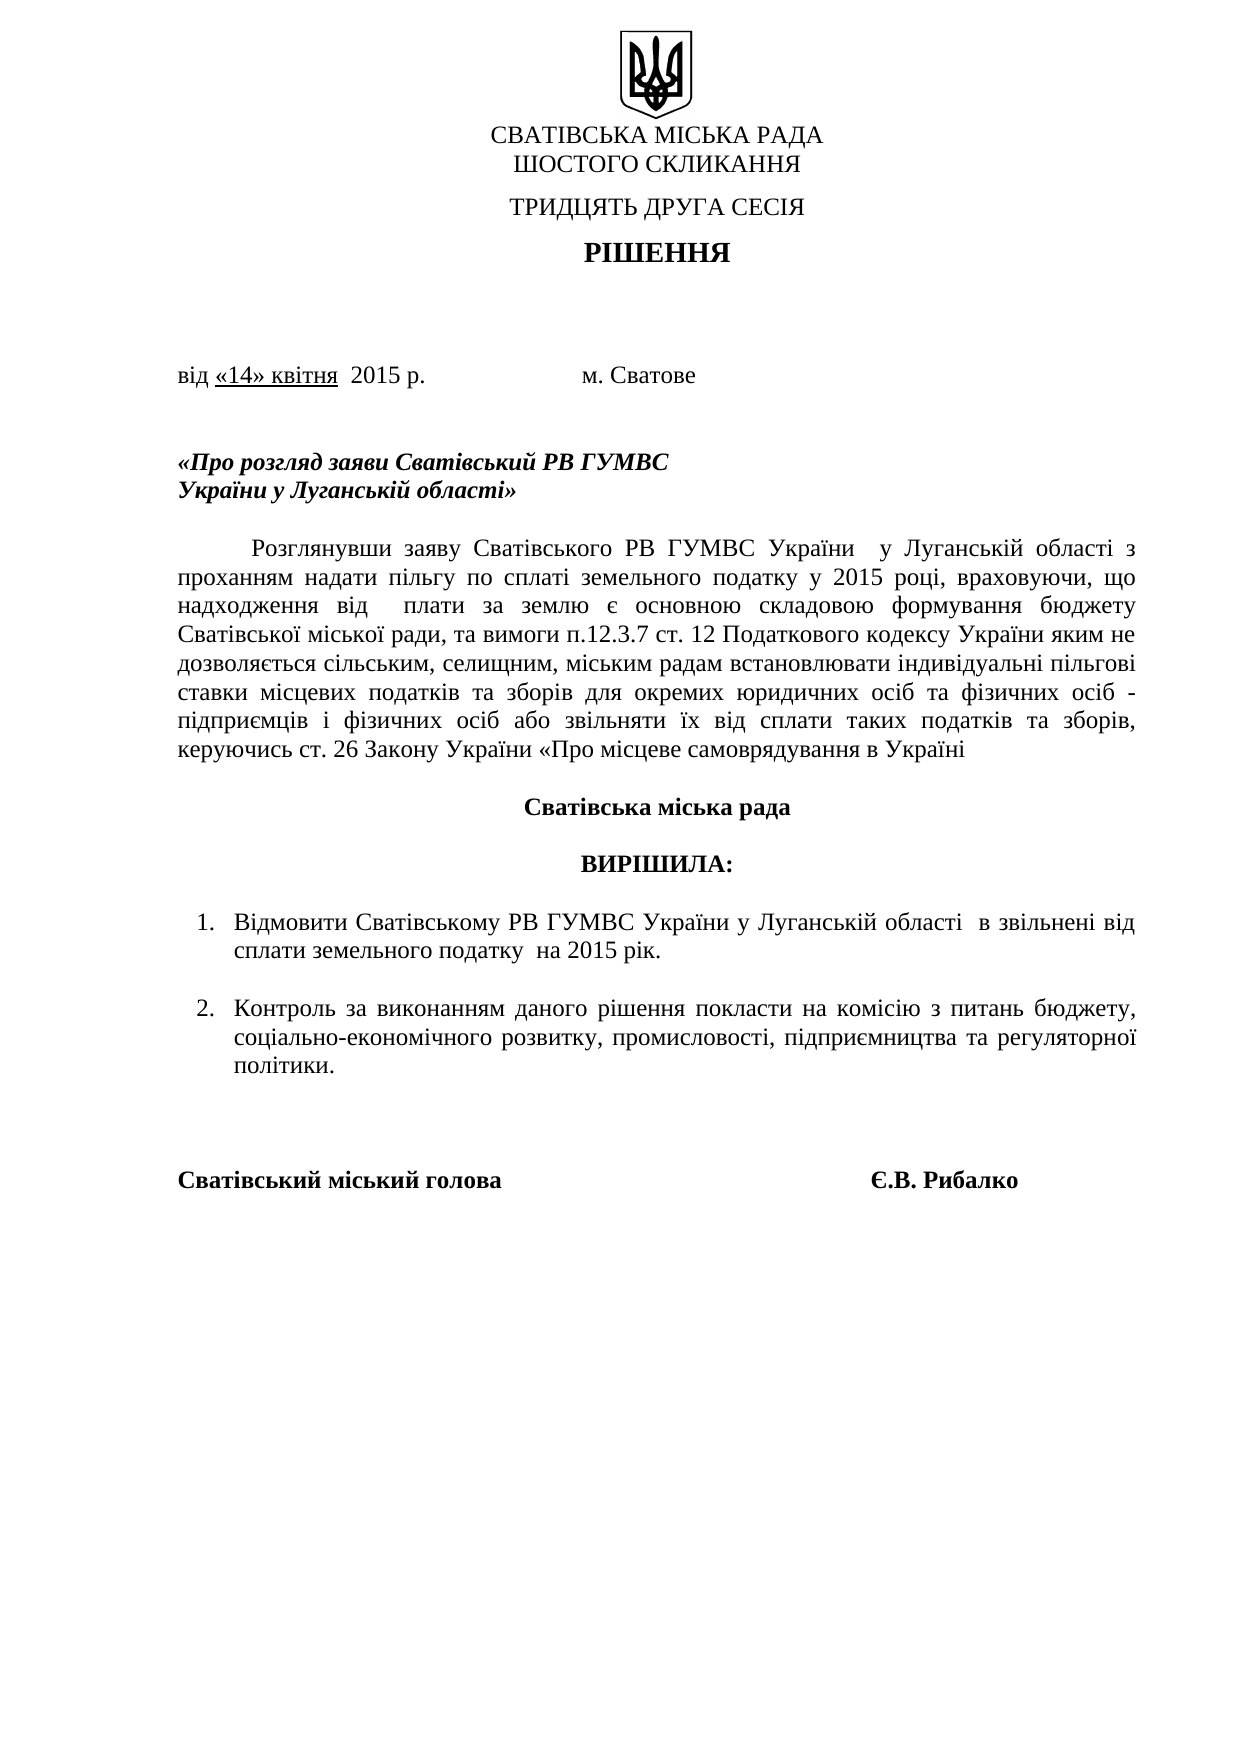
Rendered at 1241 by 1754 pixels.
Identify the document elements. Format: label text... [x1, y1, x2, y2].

text України у Луганській області» [177, 475, 1137, 504]
list Відмовити Сватівському РВ ГУМВС України у Луганській області в звільнені від сплати земельного податку на 2015 рік. [196, 907, 1137, 964]
subtitle СВАТІВСЬКА МІСЬКА РАДА [177, 120, 1137, 149]
text ТРИДЦЯТЬ ДРУГА СЕСІЯ [177, 192, 1137, 221]
text Розглянувши заяву Сватівського РВ ГУМВС України у Луганській області з проханням надати пільгу по сплаті земельного податку у 2015 році, враховуючи, що надходження від плати за землю є основною складовою формування бюджету Сватівської міської ради, та вимоги п.12.3.7 ст. 12 Податкового кодексу України яким не дозволяється сільським, селищним, міським радам встановлювати індивідуальні пільгові ставки місцевих податків та зборів для окремих юридичних осіб та фізичних осіб - підприємців і фізичних осіб або звільняти їх від сплати таких податків та зборів, керуючись ст. 26 Закону України «Про місцеве самоврядування в Україні [177, 533, 1137, 763]
text «Про розгляд заяви Сватівський РВ ГУМВС [177, 447, 1137, 475]
text Сватівський міський голова Є.В. Рибалко [177, 1165, 1137, 1194]
text Сватівська міська рада [177, 792, 1137, 820]
text ВИРІШИЛА: [177, 849, 1137, 878]
text ШОСТОГО СКЛИКАННЯ [177, 149, 1137, 178]
text від «14» квітня 2015 р. м. Сватове [177, 360, 1137, 389]
picture [617, 29, 697, 121]
list Контроль за виконанням даного рішення покласти на комісію з питань бюджету, соціально-економічного розвитку, промисловості, підприємництва та регуляторної політики. [196, 993, 1137, 1079]
text РІШЕННЯ [177, 235, 1137, 269]
